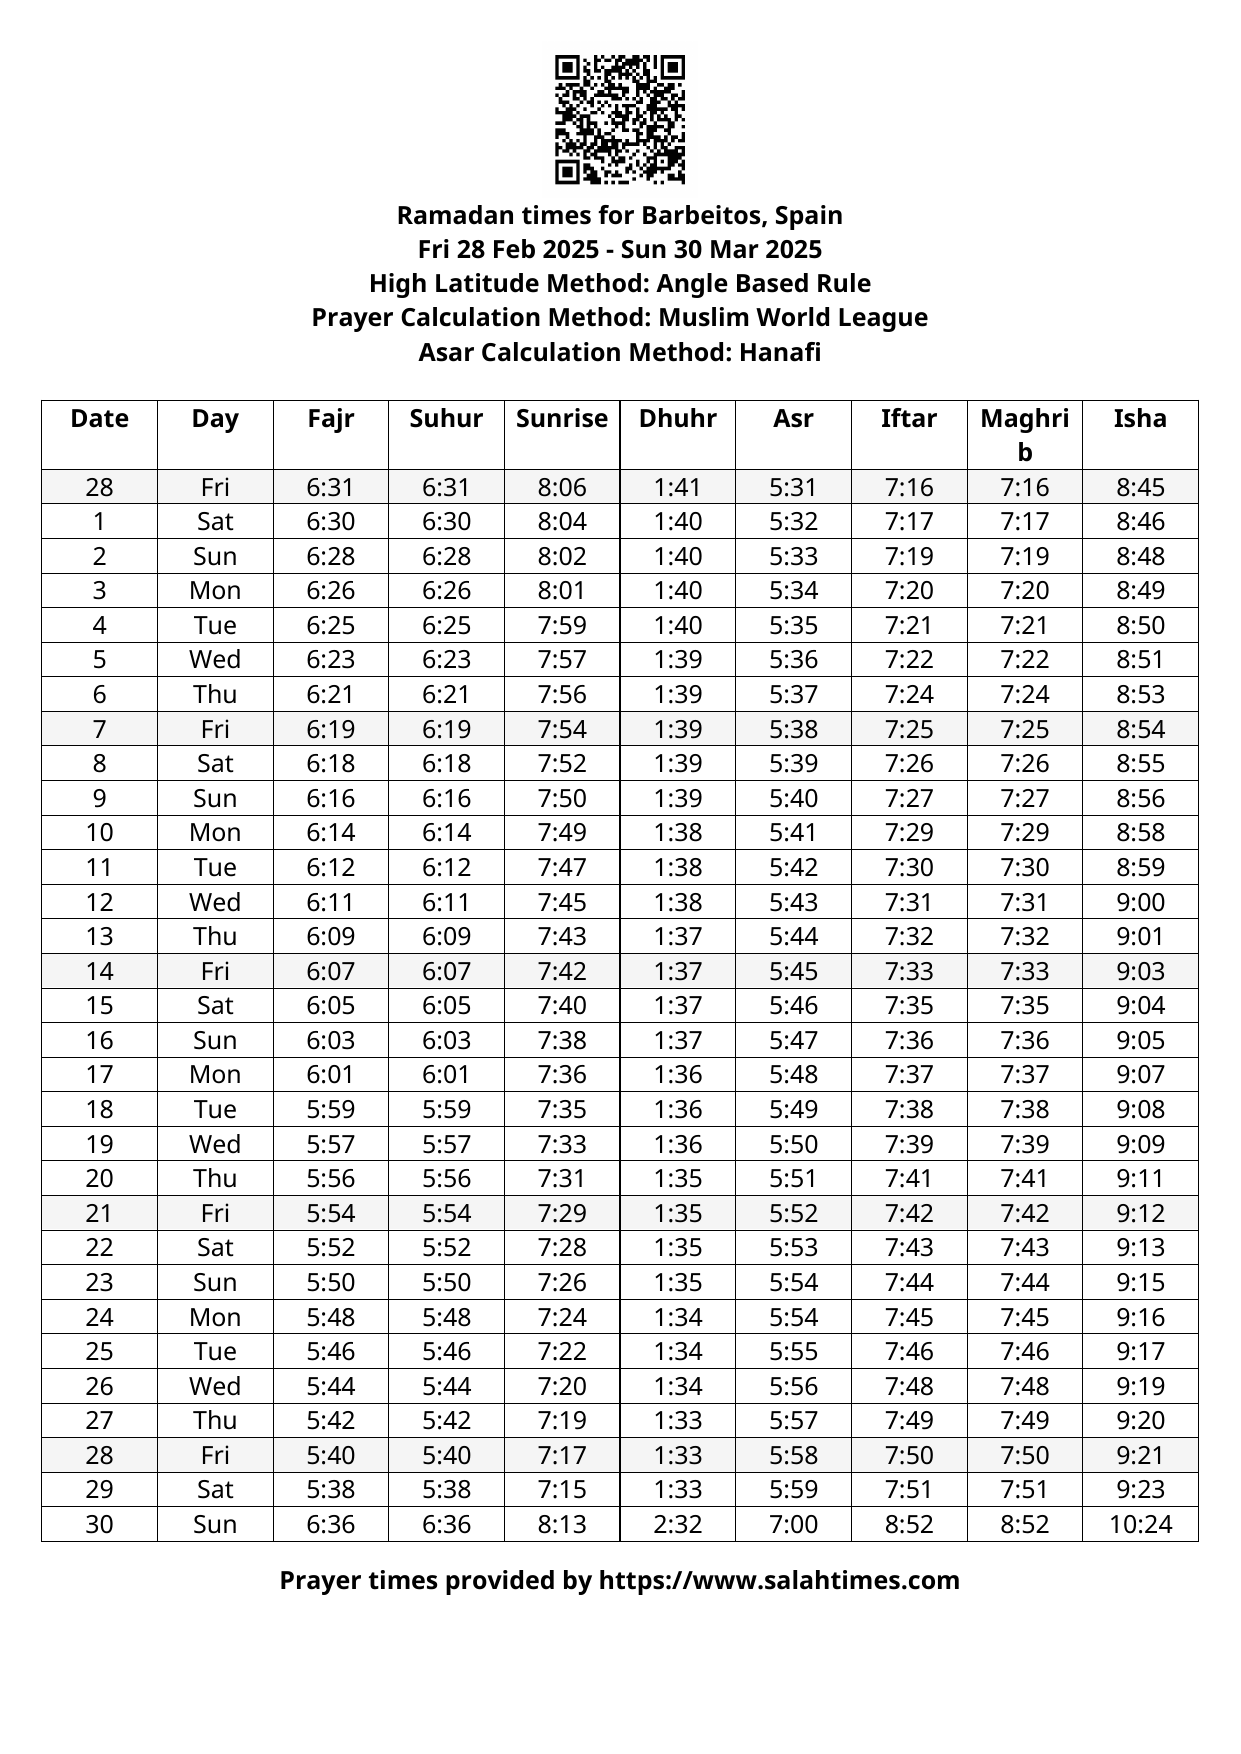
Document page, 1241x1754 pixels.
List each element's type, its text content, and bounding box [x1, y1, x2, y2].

table_cell 5:42 [274, 1404, 388, 1437]
table_cell 27 [42, 1404, 157, 1437]
table_cell 9:15 [1083, 1265, 1198, 1299]
table_cell 7:46 [968, 1334, 1082, 1368]
table_cell 7:17 [505, 1438, 619, 1472]
table_header Iftar [852, 401, 967, 469]
table_cell 7:26 [505, 1265, 619, 1299]
table_cell 9:16 [1083, 1300, 1198, 1333]
table_cell 5:38 [274, 1473, 388, 1506]
text Asar Calculation Method: Hanafi [42, 334, 1198, 368]
table_cell 7:30 [968, 850, 1082, 884]
table_cell 7:36 [505, 1058, 619, 1091]
table_header Isha [1083, 401, 1198, 469]
table_cell 6:28 [274, 539, 388, 572]
table_cell 6:36 [274, 1507, 388, 1541]
table_cell 7:20 [968, 574, 1082, 607]
table_cell 7:24 [852, 677, 967, 711]
table_cell 6:31 [274, 470, 388, 503]
table_cell 5:54 [389, 1196, 504, 1229]
table_cell 5:32 [736, 504, 851, 538]
table_cell 8:54 [1083, 712, 1198, 745]
table_cell 7:22 [852, 643, 967, 676]
table_cell 1:39 [621, 781, 735, 814]
table_cell 6 [42, 677, 157, 711]
table_cell 5:44 [274, 1369, 388, 1402]
table_cell 7:37 [852, 1058, 967, 1091]
table_cell 6:14 [274, 816, 388, 849]
table_cell 5:35 [736, 608, 851, 642]
table_cell 1:35 [621, 1161, 735, 1195]
table_cell 5:44 [389, 1369, 504, 1402]
table_cell 9:08 [1083, 1092, 1198, 1126]
table_cell 7:47 [505, 850, 619, 884]
table_cell 6:26 [389, 574, 504, 607]
table_cell Mon [158, 1058, 273, 1091]
table_cell 5:48 [274, 1300, 388, 1333]
table_cell 5:46 [389, 1334, 504, 1368]
table_cell 5:59 [389, 1092, 504, 1126]
table_cell 8:02 [505, 539, 619, 572]
table_cell 7:38 [852, 1092, 967, 1126]
table_cell 6:09 [389, 919, 504, 953]
table_cell 8:51 [1083, 643, 1198, 676]
table_header Date [42, 401, 157, 469]
table_cell 4 [42, 608, 157, 642]
table_cell 12 [42, 885, 157, 918]
table_cell 7:33 [505, 1127, 619, 1160]
table_cell 6:36 [389, 1507, 504, 1541]
table_cell 7:21 [852, 608, 967, 642]
table_cell 1:37 [621, 989, 735, 1022]
table_cell 29 [42, 1473, 157, 1506]
table_cell 7:31 [968, 885, 1082, 918]
table_cell Sun [158, 1507, 273, 1541]
table_cell 7:33 [852, 954, 967, 987]
table_cell 5:53 [736, 1231, 851, 1264]
table_cell Tue [158, 1334, 273, 1368]
table_cell 1:40 [621, 608, 735, 642]
table_cell 7:38 [505, 1023, 619, 1057]
table_cell 5:59 [736, 1473, 851, 1506]
table_cell 8:50 [1083, 608, 1198, 642]
table_cell 7:36 [852, 1023, 967, 1057]
table_cell 10 [42, 816, 157, 849]
table_header Day [158, 401, 273, 469]
table_cell 5:46 [274, 1334, 388, 1368]
table_cell Sun [158, 781, 273, 814]
table_cell Thu [158, 677, 273, 711]
table_cell 7:24 [968, 677, 1082, 711]
table_cell 7:45 [852, 1300, 967, 1333]
table_cell 7:21 [968, 608, 1082, 642]
table_cell 8:45 [1083, 470, 1198, 503]
table_cell 6:25 [389, 608, 504, 642]
table_cell 23 [42, 1265, 157, 1299]
table_cell 7:43 [968, 1231, 1082, 1264]
table_cell 9:03 [1083, 954, 1198, 987]
table_cell 1:36 [621, 1092, 735, 1126]
table_cell 7:35 [852, 989, 967, 1022]
table_cell 1:39 [621, 677, 735, 711]
table_cell 7:22 [968, 643, 1082, 676]
table_cell 9:13 [1083, 1231, 1198, 1264]
table_cell 6:19 [274, 712, 388, 745]
table_cell 10:24 [1083, 1507, 1198, 1541]
table_cell 6:03 [274, 1023, 388, 1057]
table_cell 5:36 [736, 643, 851, 676]
table_cell 7:48 [968, 1369, 1082, 1402]
table_cell 7:42 [505, 954, 619, 987]
text Prayer times provided by https://www.salahtimes.com [42, 1563, 1198, 1597]
table_cell 7:16 [968, 470, 1082, 503]
table_cell 9:20 [1083, 1404, 1198, 1437]
table_header Fajr [274, 401, 388, 469]
table_cell 1:37 [621, 919, 735, 953]
table_cell 6:16 [389, 781, 504, 814]
table_cell 26 [42, 1369, 157, 1402]
table_cell 8:52 [852, 1507, 967, 1541]
table_cell 6:23 [389, 643, 504, 676]
table_cell 7:46 [852, 1334, 967, 1368]
table_cell 7:51 [852, 1473, 967, 1506]
table_cell 7:00 [736, 1507, 851, 1541]
table_cell 7:41 [968, 1161, 1082, 1195]
table_cell 28 [42, 1438, 157, 1472]
table_cell 5:48 [389, 1300, 504, 1333]
table_cell Fri [158, 1196, 273, 1229]
table_cell Fri [158, 954, 273, 987]
table_cell 5:42 [736, 850, 851, 884]
table_cell Wed [158, 1369, 273, 1402]
table_cell 9:23 [1083, 1473, 1198, 1506]
table_cell 7:19 [968, 539, 1082, 572]
table_cell 7:49 [852, 1404, 967, 1437]
table_cell 5:38 [736, 712, 851, 745]
table_cell 7:51 [968, 1473, 1082, 1506]
table_cell Thu [158, 1161, 273, 1195]
text High Latitude Method: Angle Based Rule [42, 266, 1198, 300]
table_cell 5:51 [736, 1161, 851, 1195]
table_cell 7:45 [968, 1300, 1082, 1333]
table_cell 5:31 [736, 470, 851, 503]
table_cell 5:54 [274, 1196, 388, 1229]
table_cell 7:43 [505, 919, 619, 953]
table_cell 1:34 [621, 1334, 735, 1368]
table_cell 5:49 [736, 1092, 851, 1126]
table_cell 11 [42, 850, 157, 884]
text Ramadan times for Barbeitos, Spain [42, 198, 1198, 232]
table_cell 5:43 [736, 885, 851, 918]
table_cell 5:54 [736, 1300, 851, 1333]
table_cell 6:12 [389, 850, 504, 884]
table_cell 7:19 [505, 1404, 619, 1437]
table_cell 7:27 [968, 781, 1082, 814]
table_cell 7:22 [505, 1334, 619, 1368]
table_cell 5:45 [736, 954, 851, 987]
table_cell 6:28 [389, 539, 504, 572]
table_cell Wed [158, 643, 273, 676]
table_cell 1:34 [621, 1369, 735, 1402]
table_cell 7:42 [852, 1196, 967, 1229]
table_cell 6:30 [274, 504, 388, 538]
table_cell 28 [42, 470, 157, 503]
table_header Dhuhr [621, 401, 735, 469]
table_cell 7:50 [505, 781, 619, 814]
table_cell 6:05 [274, 989, 388, 1022]
table_cell 5:40 [389, 1438, 504, 1472]
table_cell 16 [42, 1023, 157, 1057]
table_cell 7:54 [505, 712, 619, 745]
table_cell 14 [42, 954, 157, 987]
table_cell Tue [158, 850, 273, 884]
table_cell Sun [158, 1023, 273, 1057]
table_cell 6:30 [389, 504, 504, 538]
table_cell 6:25 [274, 608, 388, 642]
table_cell Sat [158, 746, 273, 780]
table_cell 5:40 [274, 1438, 388, 1472]
table_cell 6:07 [274, 954, 388, 987]
table_cell 1:35 [621, 1231, 735, 1264]
table_cell 7:48 [852, 1369, 967, 1402]
table_cell 7:36 [968, 1023, 1082, 1057]
table_cell 8:52 [968, 1507, 1082, 1541]
table_cell 6:11 [274, 885, 388, 918]
table_cell 8:06 [505, 470, 619, 503]
table_cell 6:26 [274, 574, 388, 607]
table_cell 1:38 [621, 885, 735, 918]
table_cell 1:39 [621, 712, 735, 745]
table_cell 6:21 [274, 677, 388, 711]
table_cell Wed [158, 1127, 273, 1160]
table_cell Sun [158, 539, 273, 572]
table_cell 6:18 [389, 746, 504, 780]
table_cell 5:55 [736, 1334, 851, 1368]
table_cell Fri [158, 712, 273, 745]
table_cell 5:40 [736, 781, 851, 814]
table_cell 6:09 [274, 919, 388, 953]
table_cell 9:01 [1083, 919, 1198, 953]
table_cell 1:35 [621, 1265, 735, 1299]
table_cell Fri [158, 470, 273, 503]
table_cell 8:49 [1083, 574, 1198, 607]
table_cell 7:50 [968, 1438, 1082, 1472]
table_cell 5:44 [736, 919, 851, 953]
table_cell 8:04 [505, 504, 619, 538]
table_cell 7:17 [852, 504, 967, 538]
table_cell 9:00 [1083, 885, 1198, 918]
table_cell 1:38 [621, 816, 735, 849]
table_cell 1:37 [621, 954, 735, 987]
table_cell 8:01 [505, 574, 619, 607]
table_cell 7:25 [852, 712, 967, 745]
table_cell 7:35 [505, 1092, 619, 1126]
table_cell 7:24 [505, 1300, 619, 1333]
table_cell 5:38 [389, 1473, 504, 1506]
table_cell 5:39 [736, 746, 851, 780]
table_cell 7:49 [505, 816, 619, 849]
picture [542, 41, 699, 198]
table_cell 6:21 [389, 677, 504, 711]
table_cell 1:35 [621, 1196, 735, 1229]
text Prayer Calculation Method: Muslim World League [42, 300, 1198, 334]
table_cell 5 [42, 643, 157, 676]
table_cell 7:38 [968, 1092, 1082, 1126]
table_cell 20 [42, 1161, 157, 1195]
table_cell 7:49 [968, 1404, 1082, 1437]
table_cell 7:33 [968, 954, 1082, 987]
table_cell 6:12 [274, 850, 388, 884]
table_cell 1:36 [621, 1127, 735, 1160]
table_cell 7:16 [852, 470, 967, 503]
table_cell 5:41 [736, 816, 851, 849]
table_cell 1:33 [621, 1438, 735, 1472]
table_cell 8:59 [1083, 850, 1198, 884]
table_cell 7:26 [968, 746, 1082, 780]
table_cell Fri [158, 1438, 273, 1472]
table_cell 6:18 [274, 746, 388, 780]
table_header Maghrib [968, 401, 1082, 469]
table_cell 25 [42, 1334, 157, 1368]
table_cell 3 [42, 574, 157, 607]
table_cell 6:01 [274, 1058, 388, 1091]
table_cell 6:03 [389, 1023, 504, 1057]
text Fri 28 Feb 2025 - Sun 30 Mar 2025 [42, 232, 1198, 266]
table_cell 7:20 [852, 574, 967, 607]
table_cell 7:44 [968, 1265, 1082, 1299]
table_cell 5:57 [274, 1127, 388, 1160]
table_cell 8 [42, 746, 157, 780]
table_cell 1:39 [621, 746, 735, 780]
table_cell Sun [158, 1265, 273, 1299]
table_cell 6:14 [389, 816, 504, 849]
table_cell 7 [42, 712, 157, 745]
table_cell 7:43 [852, 1231, 967, 1264]
table_cell 1:38 [621, 850, 735, 884]
table_cell 7:25 [968, 712, 1082, 745]
table_cell 2 [42, 539, 157, 572]
table_cell 5:46 [736, 989, 851, 1022]
table_cell 6:05 [389, 989, 504, 1022]
table_cell 5:52 [389, 1231, 504, 1264]
table_cell 7:32 [852, 919, 967, 953]
table_cell 7:52 [505, 746, 619, 780]
table_cell 6:19 [389, 712, 504, 745]
table_cell 5:56 [736, 1369, 851, 1402]
table_cell 21 [42, 1196, 157, 1229]
table_cell 24 [42, 1300, 157, 1333]
table_cell 1:34 [621, 1300, 735, 1333]
table_cell 1:40 [621, 504, 735, 538]
table_cell 8:56 [1083, 781, 1198, 814]
table_cell 22 [42, 1231, 157, 1264]
table_cell 7:29 [852, 816, 967, 849]
table_cell 5:56 [274, 1161, 388, 1195]
table_cell 5:42 [389, 1404, 504, 1437]
table_cell 5:52 [274, 1231, 388, 1264]
table_cell Thu [158, 1404, 273, 1437]
table_cell 8:55 [1083, 746, 1198, 780]
table_cell 7:37 [968, 1058, 1082, 1091]
table_cell 9:21 [1083, 1438, 1198, 1472]
table_cell 7:27 [852, 781, 967, 814]
table_cell 6:31 [389, 470, 504, 503]
table_cell 15 [42, 989, 157, 1022]
table_cell 5:33 [736, 539, 851, 572]
table_cell 5:57 [389, 1127, 504, 1160]
table_cell 9:11 [1083, 1161, 1198, 1195]
table_cell 13 [42, 919, 157, 953]
table_cell 7:44 [852, 1265, 967, 1299]
table_cell 7:59 [505, 608, 619, 642]
table_cell 7:40 [505, 989, 619, 1022]
table_cell 7:39 [852, 1127, 967, 1160]
table_cell 7:32 [968, 919, 1082, 953]
table_cell Sat [158, 504, 273, 538]
table_cell 7:31 [505, 1161, 619, 1195]
table_cell Mon [158, 574, 273, 607]
table_cell 1:41 [621, 470, 735, 503]
table_cell 8:53 [1083, 677, 1198, 711]
table_cell 7:29 [505, 1196, 619, 1229]
table_cell Tue [158, 1092, 273, 1126]
table_cell 9:07 [1083, 1058, 1198, 1091]
table_cell 7:50 [852, 1438, 967, 1472]
table_cell 5:57 [736, 1404, 851, 1437]
table_cell 1:40 [621, 574, 735, 607]
table_cell 1 [42, 504, 157, 538]
table_cell 7:30 [852, 850, 967, 884]
table_cell 7:19 [852, 539, 967, 572]
table_cell 5:56 [389, 1161, 504, 1195]
table_cell 5:50 [389, 1265, 504, 1299]
table_cell 6:23 [274, 643, 388, 676]
table_cell 1:39 [621, 643, 735, 676]
table_cell 7:31 [852, 885, 967, 918]
table_cell 1:40 [621, 539, 735, 572]
table_cell 30 [42, 1507, 157, 1541]
table_cell 5:50 [736, 1127, 851, 1160]
table_cell 1:33 [621, 1473, 735, 1506]
table_cell Sat [158, 1231, 273, 1264]
table_cell 8:13 [505, 1507, 619, 1541]
table_cell 8:46 [1083, 504, 1198, 538]
table_cell 8:48 [1083, 539, 1198, 572]
table_cell 6:01 [389, 1058, 504, 1091]
table_cell 6:11 [389, 885, 504, 918]
table_cell 7:42 [968, 1196, 1082, 1229]
table_cell 7:17 [968, 504, 1082, 538]
table_cell 19 [42, 1127, 157, 1160]
table_cell 7:41 [852, 1161, 967, 1195]
table_cell Mon [158, 1300, 273, 1333]
table_cell 1:36 [621, 1058, 735, 1091]
table_cell 7:28 [505, 1231, 619, 1264]
table_cell 5:54 [736, 1265, 851, 1299]
table_cell Sat [158, 1473, 273, 1506]
table_cell 18 [42, 1092, 157, 1126]
table_cell 7:35 [968, 989, 1082, 1022]
table_cell 9 [42, 781, 157, 814]
table_cell 9:19 [1083, 1369, 1198, 1402]
table_cell Thu [158, 919, 273, 953]
table_header Sunrise [505, 401, 619, 469]
table_cell 7:45 [505, 885, 619, 918]
table_cell 7:26 [852, 746, 967, 780]
table_cell 6:16 [274, 781, 388, 814]
table_cell 8:58 [1083, 816, 1198, 849]
table_cell 7:39 [968, 1127, 1082, 1160]
table_cell Tue [158, 608, 273, 642]
table_cell 9:05 [1083, 1023, 1198, 1057]
table_cell 2:32 [621, 1507, 735, 1541]
table_cell 5:48 [736, 1058, 851, 1091]
table_header Asr [736, 401, 851, 469]
table_cell 1:33 [621, 1404, 735, 1437]
table_header Suhur [389, 401, 504, 469]
table_cell 5:47 [736, 1023, 851, 1057]
table_cell Mon [158, 816, 273, 849]
table_cell 1:37 [621, 1023, 735, 1057]
table_cell 9:04 [1083, 989, 1198, 1022]
table_cell 9:09 [1083, 1127, 1198, 1160]
table_cell Wed [158, 885, 273, 918]
table_cell 7:56 [505, 677, 619, 711]
table_cell 7:20 [505, 1369, 619, 1402]
table_cell Sat [158, 989, 273, 1022]
table_cell 7:29 [968, 816, 1082, 849]
table_cell 5:58 [736, 1438, 851, 1472]
table_cell 5:59 [274, 1092, 388, 1126]
table_cell 17 [42, 1058, 157, 1091]
table_cell 9:12 [1083, 1196, 1198, 1229]
table_cell 5:52 [736, 1196, 851, 1229]
table_cell 5:37 [736, 677, 851, 711]
table_cell 7:15 [505, 1473, 619, 1506]
table_cell 5:50 [274, 1265, 388, 1299]
table_cell 6:07 [389, 954, 504, 987]
table_cell 9:17 [1083, 1334, 1198, 1368]
table_cell 5:34 [736, 574, 851, 607]
table_cell 7:57 [505, 643, 619, 676]
